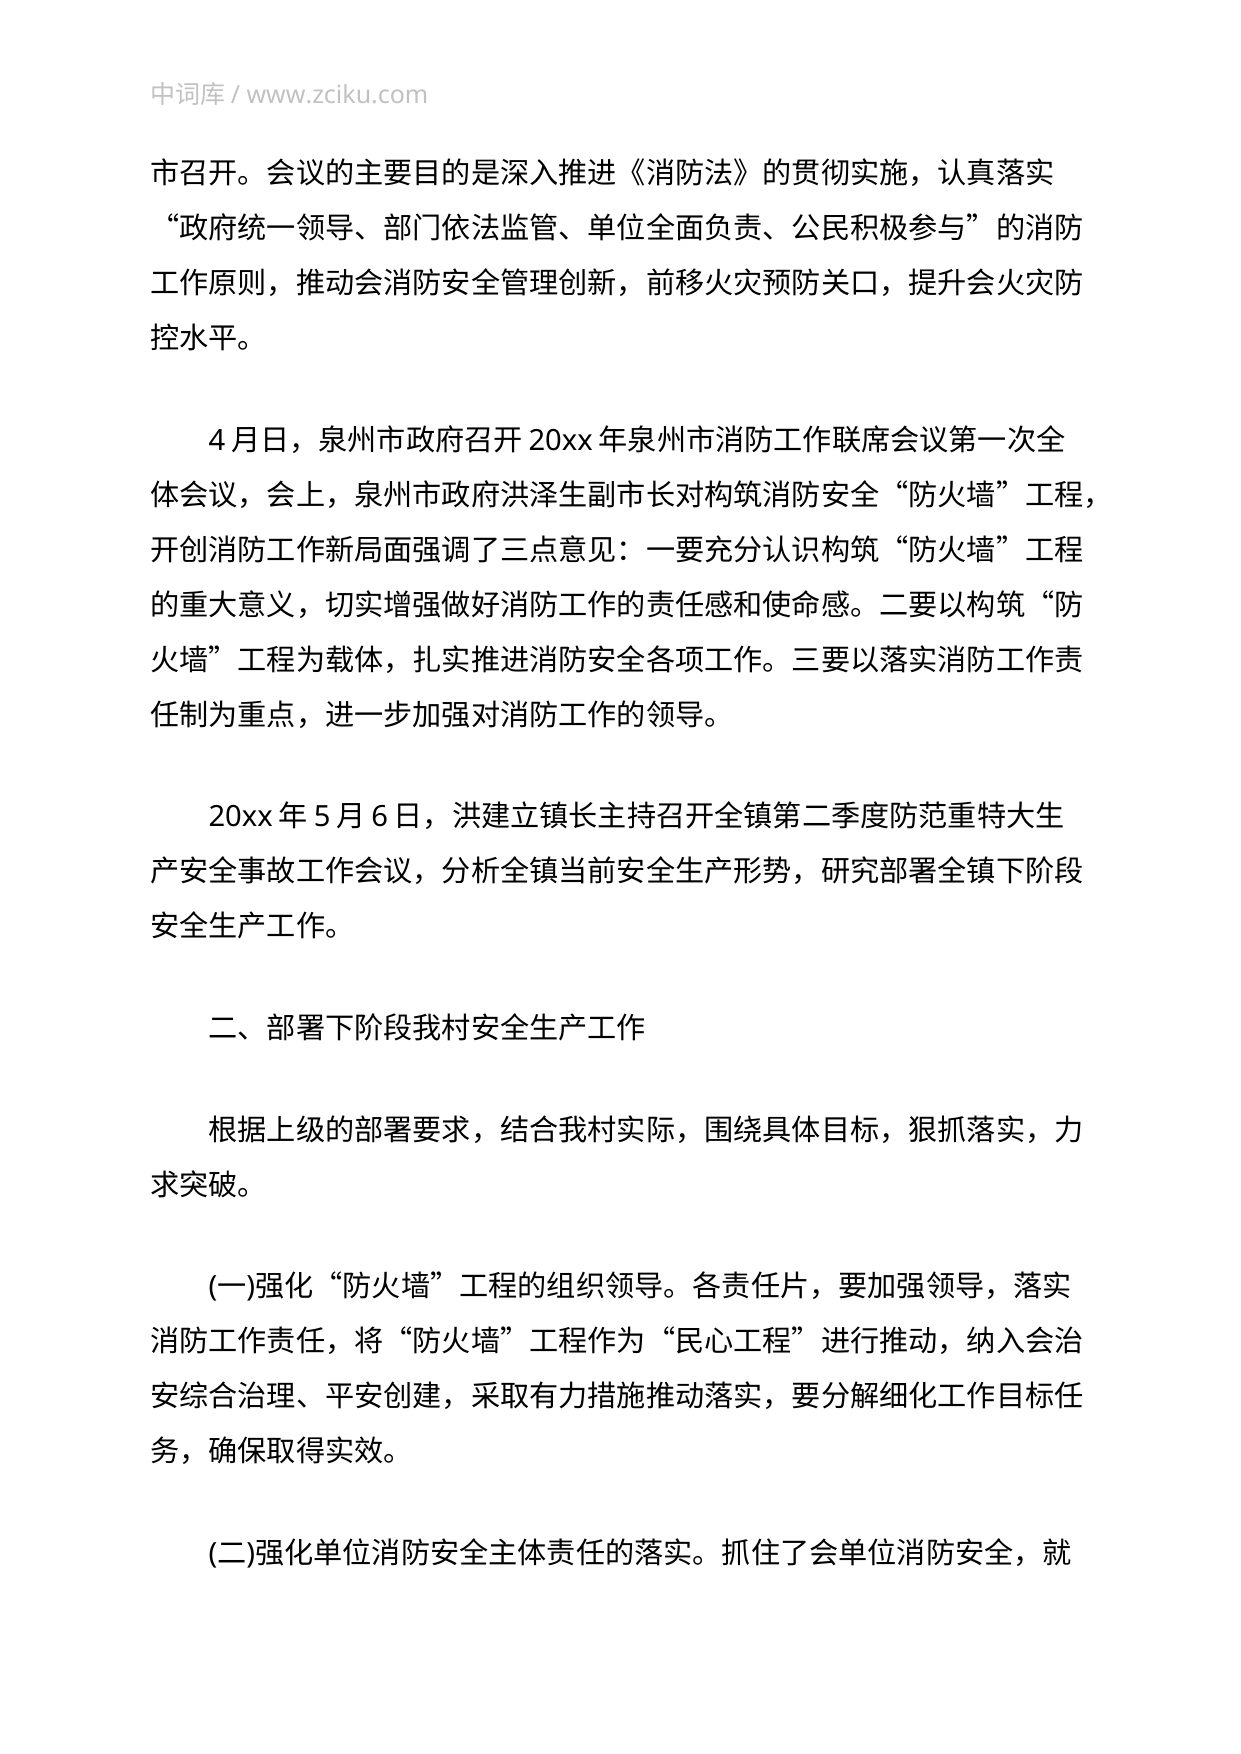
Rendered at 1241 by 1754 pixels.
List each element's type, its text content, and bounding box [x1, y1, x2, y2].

text 4月日，泉州市政府召开20xx年泉州市消防工作联席会议第一次全体会议，会上，泉州市政府洪泽生副市长对构筑消防安全“防火墙”工程，开创消防工作新局面强调了三点意见：一要充分认识构筑“防火墙”工程的重大意义，切实增强做好消防工作的责任感和使命感。二要以构筑“防火墙”工程为载体，扎实推进消防安全各项工作。三要以落实消防工作责任制为重点，进一步加强对消防工作的领导。 [150, 416, 1090, 733]
text 20xx年5月6日，洪建立镇长主持召开全镇第二季度防范重特大生产安全事故工作会议，分析全镇当前安全生产形势，研究部署全镇下阶段安全生产工作。 [150, 793, 1090, 945]
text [150, 1529, 1090, 1572]
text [150, 150, 1090, 357]
text (一)强化“防火墙”工程的组织领导。各责任片，要加强领导，落实消防工作责任，将“防火墙”工程作为“民心工程”进行推动，纳入会治安综合治理、平安创建，采取有力措施推动落实，要分解细化工作目标任务，确保取得实效。 [150, 1263, 1090, 1470]
text 二、部署下阶段我村安全生产工作 [150, 1004, 1090, 1047]
text 根据上级的部署要求，结合我村实际，围绕具体目标，狠抓落实，力求突破。 [150, 1106, 1090, 1203]
